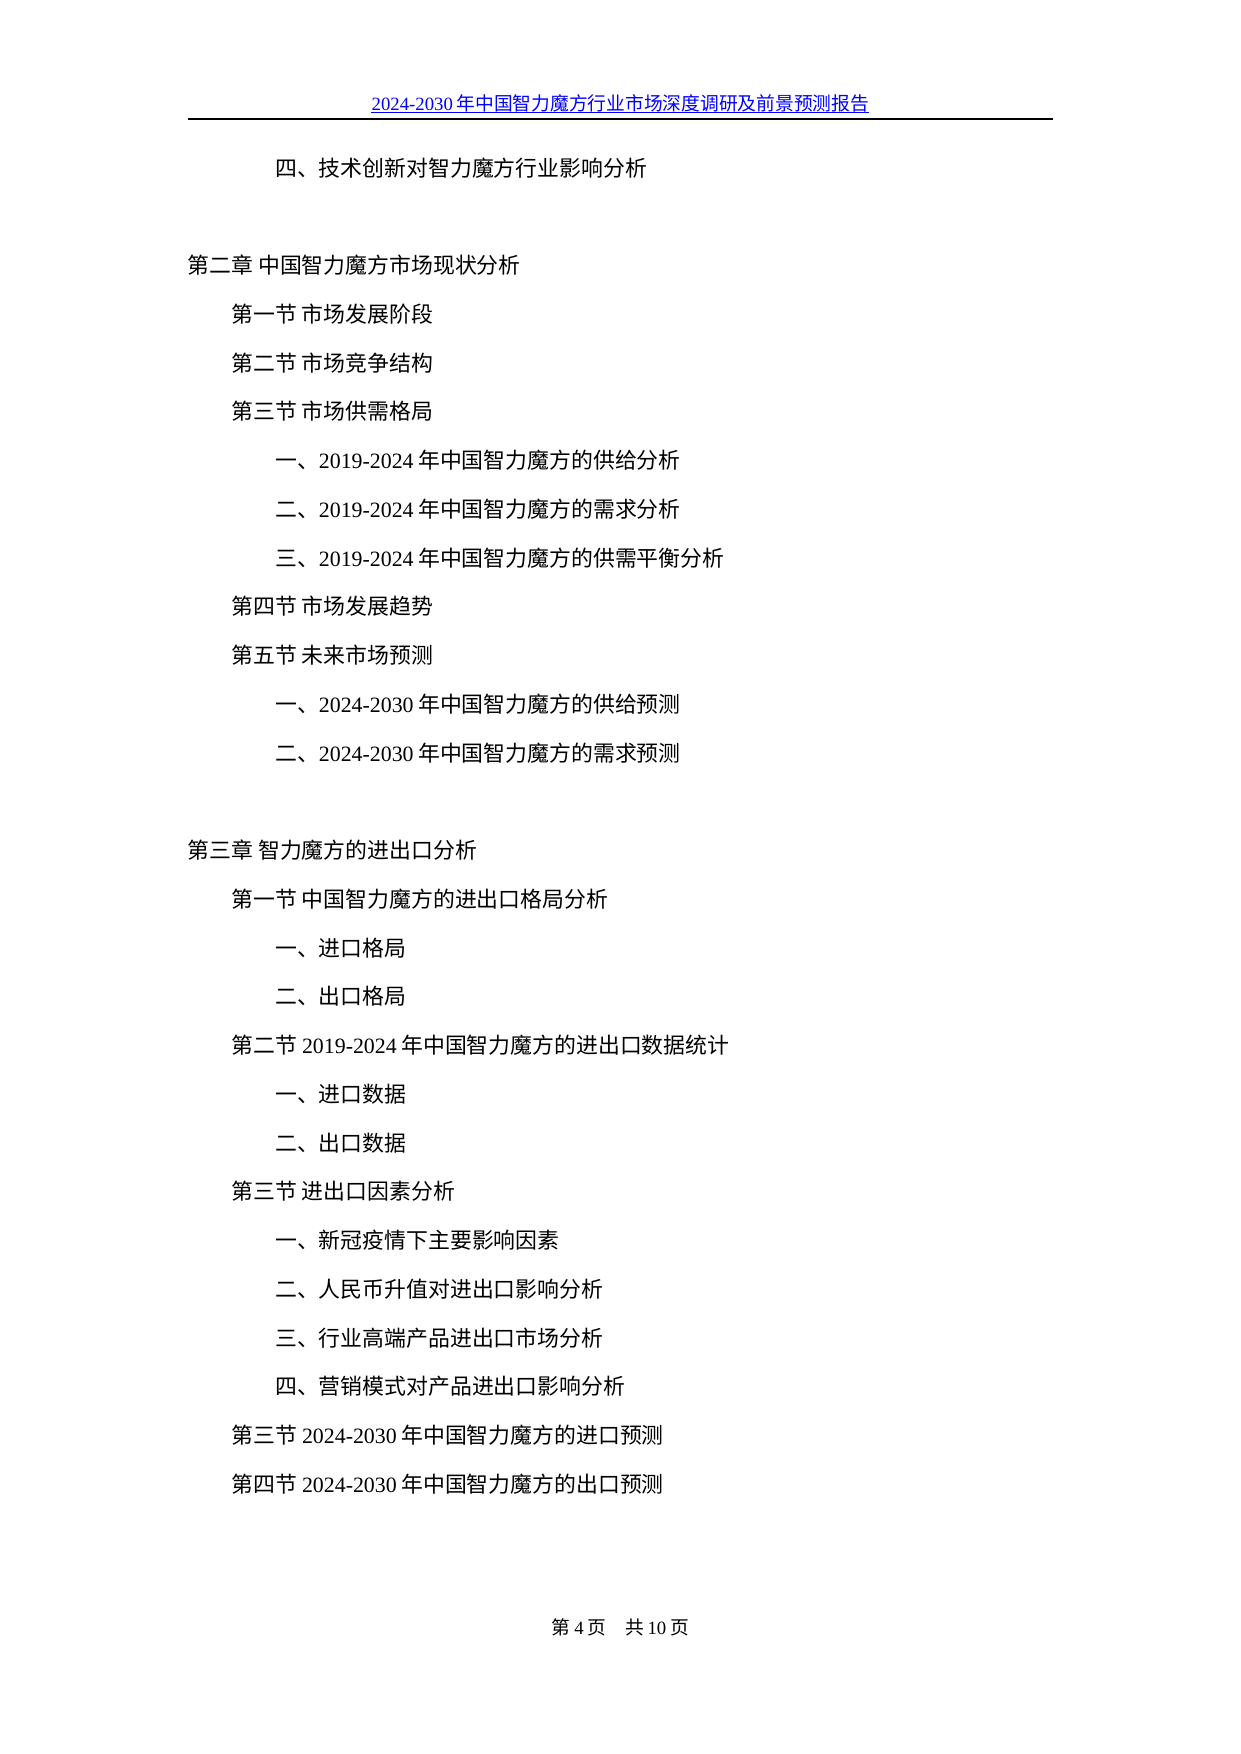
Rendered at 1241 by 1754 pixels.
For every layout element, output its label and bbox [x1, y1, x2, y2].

text [187, 150, 1053, 1499]
